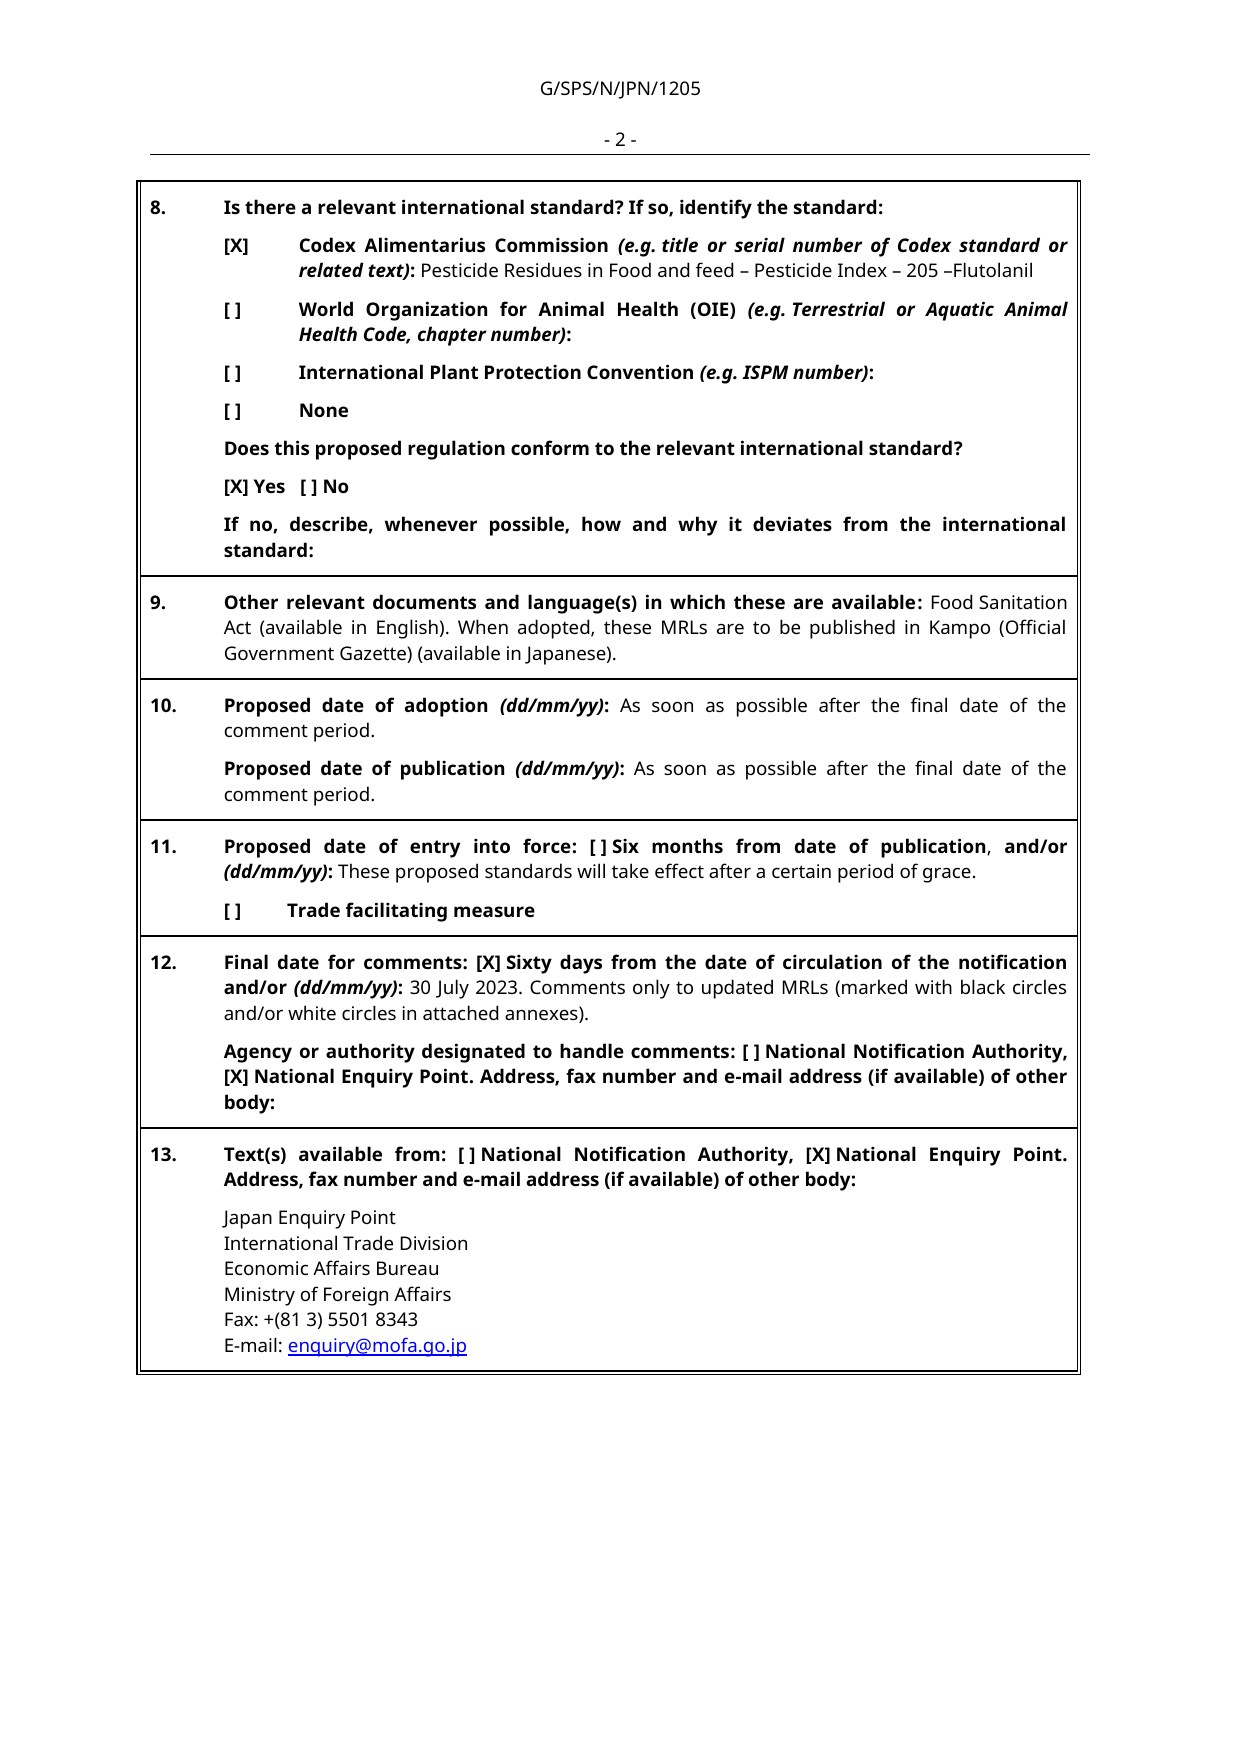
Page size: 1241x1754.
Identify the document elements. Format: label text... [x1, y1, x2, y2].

table_cell Other relevant documents and language(s) in which these are available: Food Sanitation Act (available in English). When adopted, these MRLs are to be published in Kampo (Official Government Gazette) (available in Japanese). [212, 577, 1077, 678]
table_cell Final date for comments: [X] Sixty days from the date of circulation of the notification and/or (dd/mm/yy): 30 July 2023. Comments only to updated MRLs (marked with black circles and/or white circles in attached annexes). Agency or authority designated to handle comments: [ ] National Notification Authority, [X] National Enquiry Point. Address, fax number and e-mail address (if available) of other body: [212, 937, 1077, 1127]
table_cell 11. [141, 821, 212, 935]
table_cell Proposed date of entry into force: [ ] Six months from date of publication, and/or (dd/mm/yy): These proposed standards will take effect after a certain period of grace. [ ] Trade facilitating measure [212, 821, 1077, 935]
table_cell Is there a relevant international standard? If so, identify the standard: [X] Codex Alimentarius Commission (e.g. title or serial number of Codex standard or related text): Pesticide Residues in Food and feed – Pesticide Index – 205 –Flutolanil [ ] World Organization for Animal Health (OIE) (e.g. Terrestrial or Aquatic Animal Health Code, chapter number): [ ] International Plant Protection Convention (e.g. ISPM number): [ ] None Does this proposed regulation conform to the relevant international standard? [X] Yes [ ] No If no, describe, whenever possible, how and why it deviates from the international standard: [212, 182, 1077, 575]
table_cell Text(s) available from: [ ] National Notification Authority, [X] National Enquiry Point. Address, fax number and e-mail address (if available) of other body: Japan Enquiry Point International Trade Division Economic Affairs Bureau Ministry of Foreign Affairs Fax: +(81 3) 5501 8343 E-mail: enquiry@mofa.go.jp [212, 1129, 1077, 1370]
table_cell 8. [141, 182, 212, 575]
table_cell 12. [141, 937, 212, 1127]
table_cell Proposed date of adoption (dd/mm/yy): As soon as possible after the final date of the comment period. Proposed date of publication (dd/mm/yy): As soon as possible after the final date of the comment period. [212, 680, 1077, 819]
table_cell 10. [141, 680, 212, 819]
table_cell 9. [141, 577, 212, 678]
table_cell 13. [141, 1129, 212, 1370]
